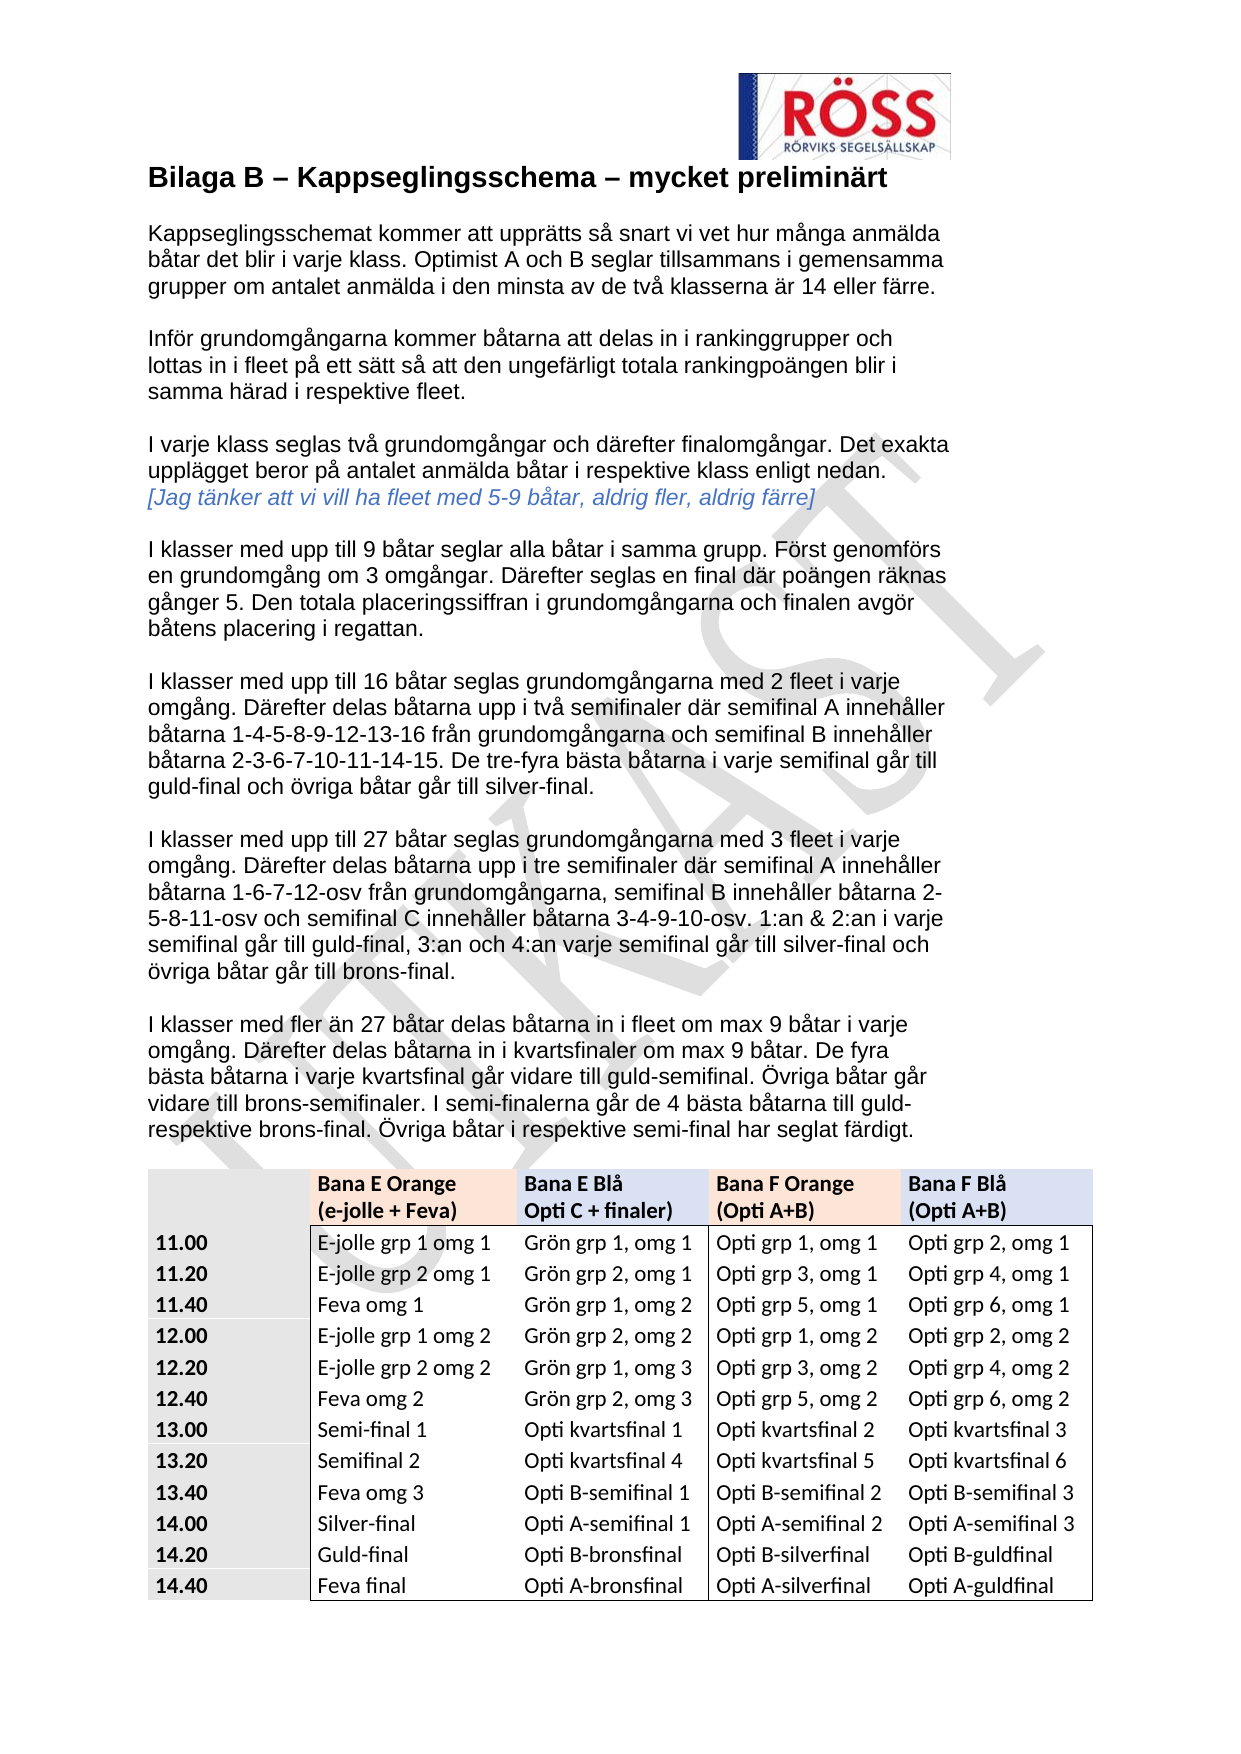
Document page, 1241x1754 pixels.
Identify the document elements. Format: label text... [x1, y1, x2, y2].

table_cell Opti kvartsfinal 2 [709, 1412, 901, 1443]
table_cell Opti B-silverfinal [709, 1537, 901, 1568]
table_header Bana F Orange (Opti A+B) [709, 1169, 901, 1225]
table_cell 13.20 [148, 1444, 310, 1475]
table_cell Grön grp 2, omg 3 [517, 1381, 708, 1412]
table_cell Opti grp 5, omg 1 [709, 1287, 901, 1318]
table_cell Semi-final 1 [311, 1412, 517, 1443]
table_cell Opti grp 6, omg 2 [901, 1381, 1092, 1412]
table_cell 14.00 [148, 1506, 310, 1537]
text Inför grundomgångarna kommer båtarna att delas in i rankinggrupper och lottas in i fleet på ett sätt så att den ungefärligt totala rankingpoängen blir i samma härad i respektive fleet. [148, 325, 951, 404]
table_cell 11.40 [148, 1287, 310, 1318]
table_cell 13.00 [148, 1412, 310, 1443]
table_cell Feva final [311, 1569, 517, 1600]
picture [738, 73, 951, 160]
table_cell Grön grp 1, omg 3 [517, 1350, 708, 1381]
table_cell Feva omg 3 [311, 1475, 517, 1506]
text I klasser med fler än 27 båtar delas båtarna in i fleet om max 9 båtar i varje omgång. Därefter delas båtarna in i kvartsfinaler om max 9 båtar. De fyra bästa båtarna i varje kvartsfinal går vidare till guld-semifinal. Övriga båtar går vidare till brons-semifinaler. I semi-finalerna går de 4 bästa båtarna till guld- respektive brons-final. Övriga båtar i respektive semi-final har seglat färdigt. [148, 1011, 951, 1142]
table_header Bana E Orange (e-jolle + Feva) [310, 1169, 517, 1225]
table_cell Opti grp 2, omg 2 [901, 1319, 1092, 1350]
table_cell Opti B-semifinal 2 [709, 1475, 901, 1506]
table_cell Opti B-semifinal 1 [517, 1475, 708, 1506]
table_cell Feva omg 2 [311, 1381, 517, 1412]
table_cell Opti B-bronsfinal [517, 1537, 708, 1568]
table_cell Opti kvartsfinal 1 [517, 1412, 708, 1443]
text Bilaga B – Kappseglingsschema – mycket preliminärt [148, 160, 951, 193]
table_cell Opti grp 4, omg 1 [901, 1256, 1092, 1287]
table_cell Opti grp 3, omg 2 [709, 1350, 901, 1381]
text I klasser med upp till 16 båtar seglas grundomgångarna med 2 fleet i varje omgång. Därefter delas båtarna upp i två semifinaler där semifinal A innehåller båtarna 1-4-5-8-9-12-13-16 från grundomgångarna och semifinal B innehåller båtarna 2-3-6-7-10-11-14-15. De tre-fyra bästa båtarna i varje semifinal går till guld-final och övriga båtar går till silver-final. [148, 668, 951, 800]
table_cell Opti A-semifinal 2 [709, 1506, 901, 1537]
table_cell Opti grp 3, omg 1 [709, 1256, 901, 1287]
table_cell 12.00 [148, 1319, 310, 1350]
table_cell 14.20 [148, 1537, 310, 1568]
text I klasser med upp till 27 båtar seglas grundomgångarna med 3 fleet i varje omgång. Därefter delas båtarna upp i tre semifinaler där semifinal A innehåller båtarna 1-6-7-12-osv från grundomgångarna, semifinal B innehåller båtarna 2-5-8-11-osv och semifinal C innehåller båtarna 3-4-9-10-osv. 1:an & 2:an i varje semifinal går till guld-final, 3:an och 4:an varje semifinal går till silver-final och övriga båtar går till brons-final. [148, 826, 951, 984]
table_header [148, 1169, 310, 1225]
table_cell Opti grp 2, omg 1 [901, 1226, 1092, 1256]
table_cell Opti A-semifinal 3 [901, 1506, 1092, 1537]
table_cell Opti kvartsfinal 4 [517, 1444, 708, 1475]
text [Jag tänker att vi vill ha fleet med 5-9 båtar, aldrig fler, aldrig färre] [148, 483, 951, 510]
table_cell Opti grp 5, omg 2 [709, 1381, 901, 1412]
table_cell Opti A-silverfinal [709, 1569, 901, 1600]
table_cell 11.20 [148, 1256, 310, 1287]
table_cell Opti grp 4, omg 2 [901, 1350, 1092, 1381]
table_cell Opti kvartsfinal 6 [901, 1444, 1092, 1475]
table_cell 12.40 [148, 1381, 310, 1412]
table_cell Opti grp 1, omg 1 [709, 1226, 901, 1256]
table_cell 11.00 [148, 1225, 310, 1256]
table_cell E-jolle grp 2 omg 2 [311, 1350, 517, 1381]
table_cell Opti kvartsfinal 3 [901, 1412, 1092, 1443]
text I varje klass seglas två grundomgångar och därefter finalomgångar. Det exakta upplägget beror på antalet anmälda båtar i respektive klass enligt nedan. [148, 431, 951, 483]
table_cell Opti grp 1, omg 2 [709, 1319, 901, 1350]
table_header Bana E Blå Opti C + finaler) [517, 1169, 709, 1225]
table_cell E-jolle grp 1 omg 2 [311, 1319, 517, 1350]
table_cell Silver-final [311, 1506, 517, 1537]
table_cell 12.20 [148, 1350, 310, 1381]
text Kappseglingsschemat kommer att upprätts så snart vi vet hur många anmälda båtar det blir i varje klass. Optimist A och B seglar tillsammans i gemensamma grupper om antalet anmälda i den minsta av de två klasserna är 14 eller färre. [148, 220, 951, 299]
table_cell E-jolle grp 1 omg 1 [311, 1226, 517, 1256]
table_cell Guld-final [311, 1537, 517, 1568]
table_cell Grön grp 1, omg 1 [517, 1226, 708, 1256]
text I klasser med upp till 9 båtar seglar alla båtar i samma grupp. Först genomförs en grundomgång om 3 omgångar. Därefter seglas en final där poängen räknas gånger 5. Den totala placeringssiffran i grundomgångarna och finalen avgör båtens placering i regattan. [148, 536, 951, 642]
table_cell Opti A-semifinal 1 [517, 1506, 708, 1537]
table_cell Opti grp 6, omg 1 [901, 1287, 1092, 1318]
table_cell Feva omg 1 [311, 1287, 517, 1318]
table_cell Opti kvartsfinal 5 [709, 1444, 901, 1475]
table_header Bana F Blå (Opti A+B) [901, 1169, 1093, 1225]
table_cell Opti A-guldfinal [901, 1569, 1092, 1600]
table_cell Grön grp 2, omg 1 [517, 1256, 708, 1287]
table_cell Grön grp 2, omg 2 [517, 1319, 708, 1350]
table_cell Opti B-semifinal 3 [901, 1475, 1092, 1506]
table_cell Semifinal 2 [311, 1444, 517, 1475]
table_cell Opti A-bronsfinal [517, 1569, 708, 1600]
table_cell E-jolle grp 2 omg 1 [311, 1256, 517, 1287]
table_cell Grön grp 1, omg 2 [517, 1287, 708, 1318]
table_cell Opti B-guldfinal [901, 1537, 1092, 1568]
table_cell 13.40 [148, 1475, 310, 1506]
table_cell 14.40 [148, 1569, 310, 1600]
